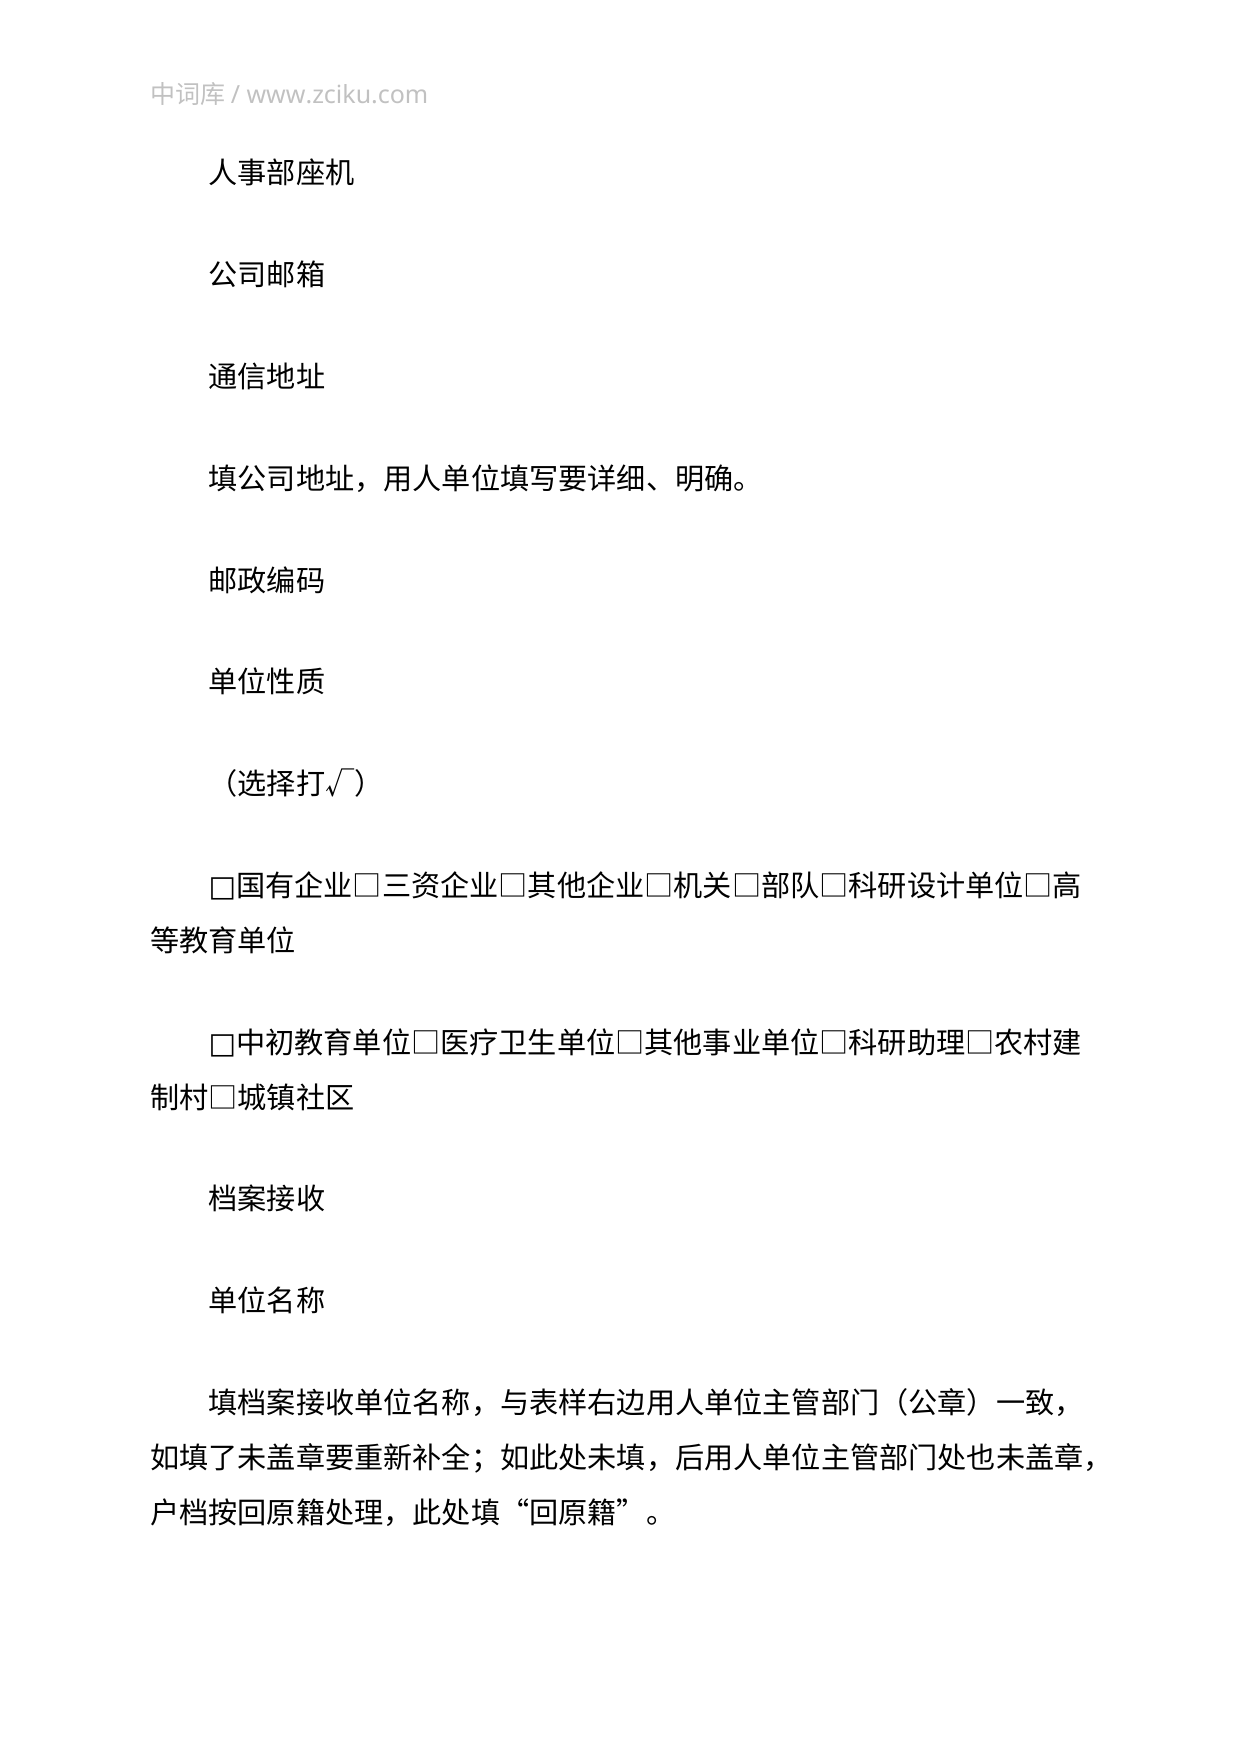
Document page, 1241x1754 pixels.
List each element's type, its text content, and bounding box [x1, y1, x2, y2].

text （选择打√） [150, 761, 1090, 803]
text 人事部座机 [150, 150, 1090, 192]
text 单位名称 [150, 1278, 1090, 1320]
text 档案接收 [150, 1176, 1090, 1218]
text 单位性质 [150, 659, 1090, 701]
text 填档案接收单位名称，与表样右边用人单位主管部门（公章）一致，如填了未盖章要重新补全；如此处未填，后用人单位主管部门处也未盖章，户档按回原籍处理，此处填“回原籍”。 [150, 1379, 1090, 1532]
text 公司邮箱 [150, 252, 1090, 294]
text □中初教育单位□医疗卫生单位□其他事业单位□科研助理□农村建制村□城镇社区 [150, 1019, 1090, 1116]
text 邮政编码 [150, 557, 1090, 599]
text 通信地址 [150, 353, 1090, 396]
text 填公司地址，用人单位填写要详细、明确。 [150, 455, 1090, 498]
text □国有企业□三资企业□其他企业□机关□部队□科研设计单位□高等教育单位 [150, 862, 1090, 960]
